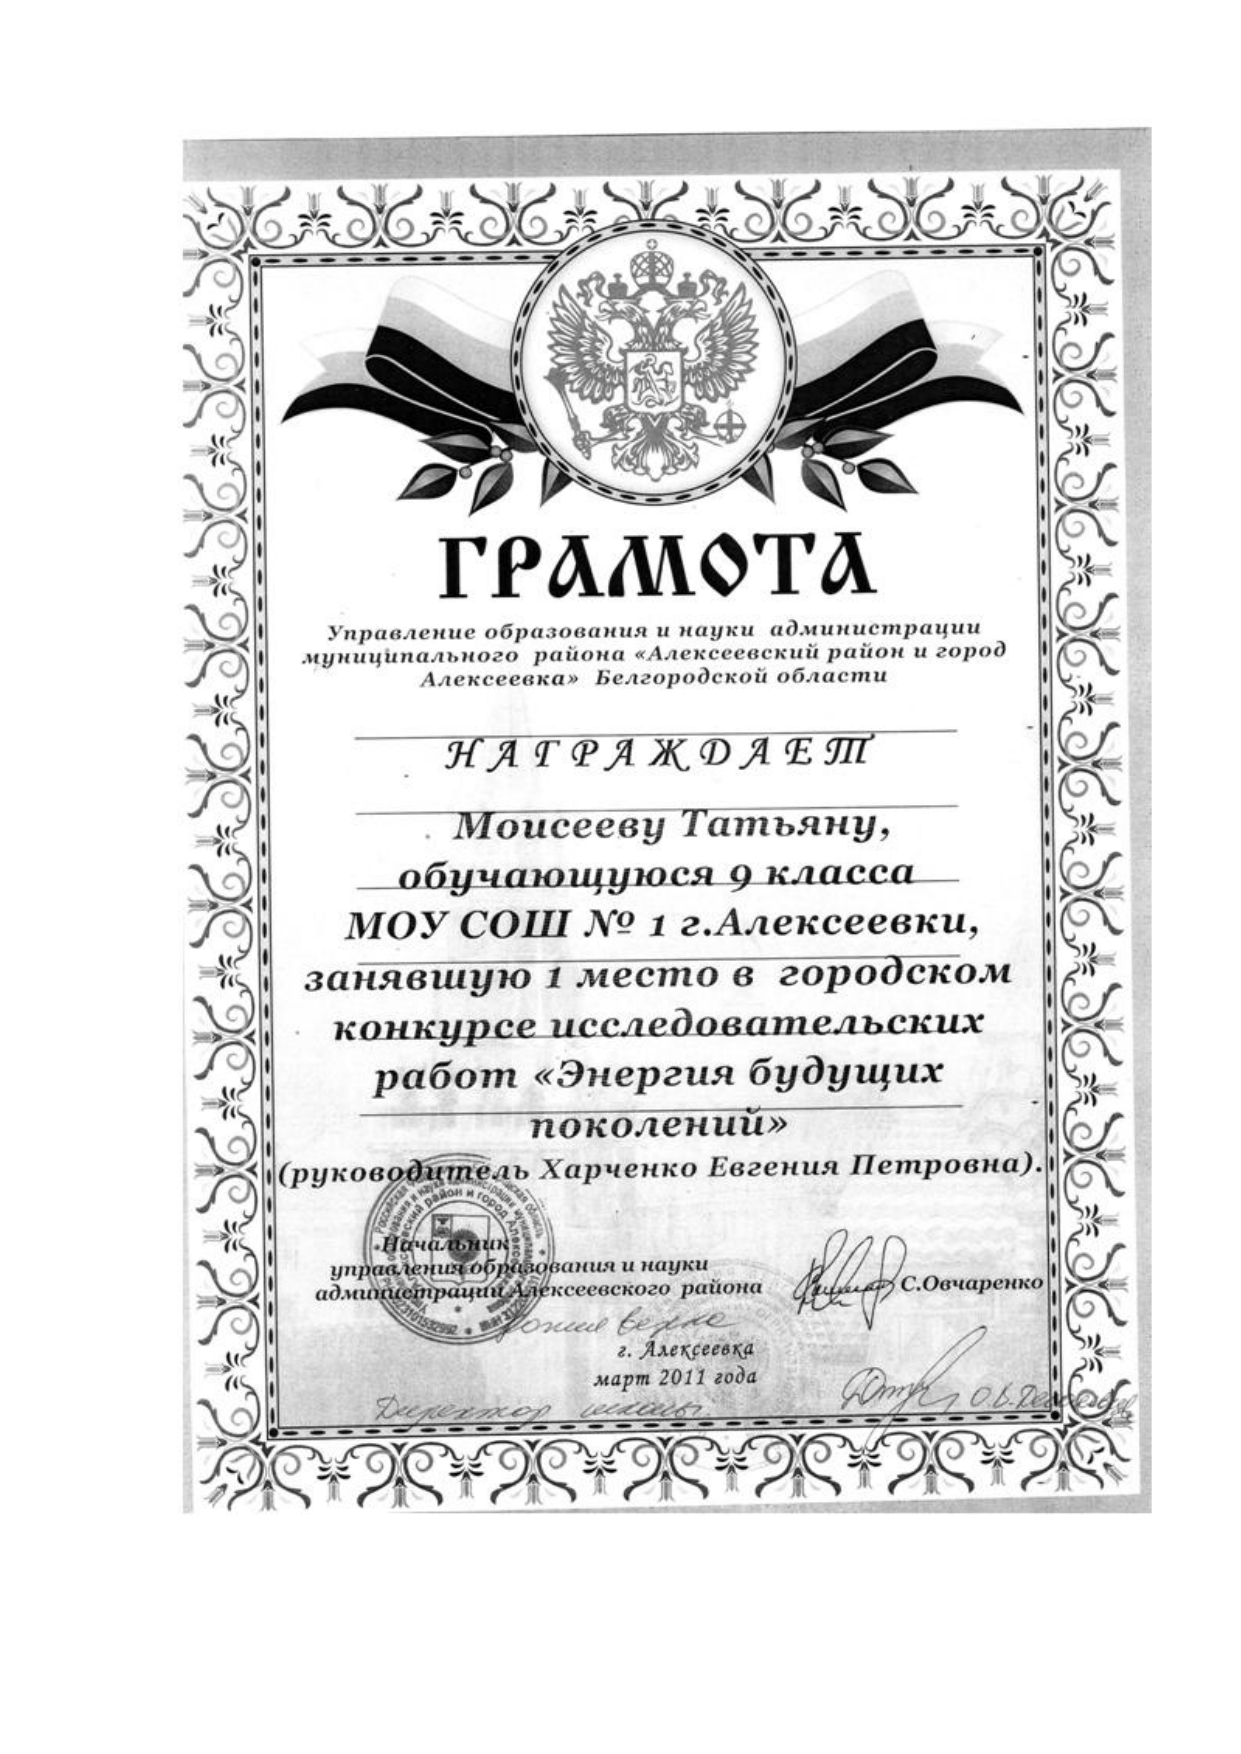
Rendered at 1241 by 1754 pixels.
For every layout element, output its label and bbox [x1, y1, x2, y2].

picture [177, 118, 1152, 1515]
